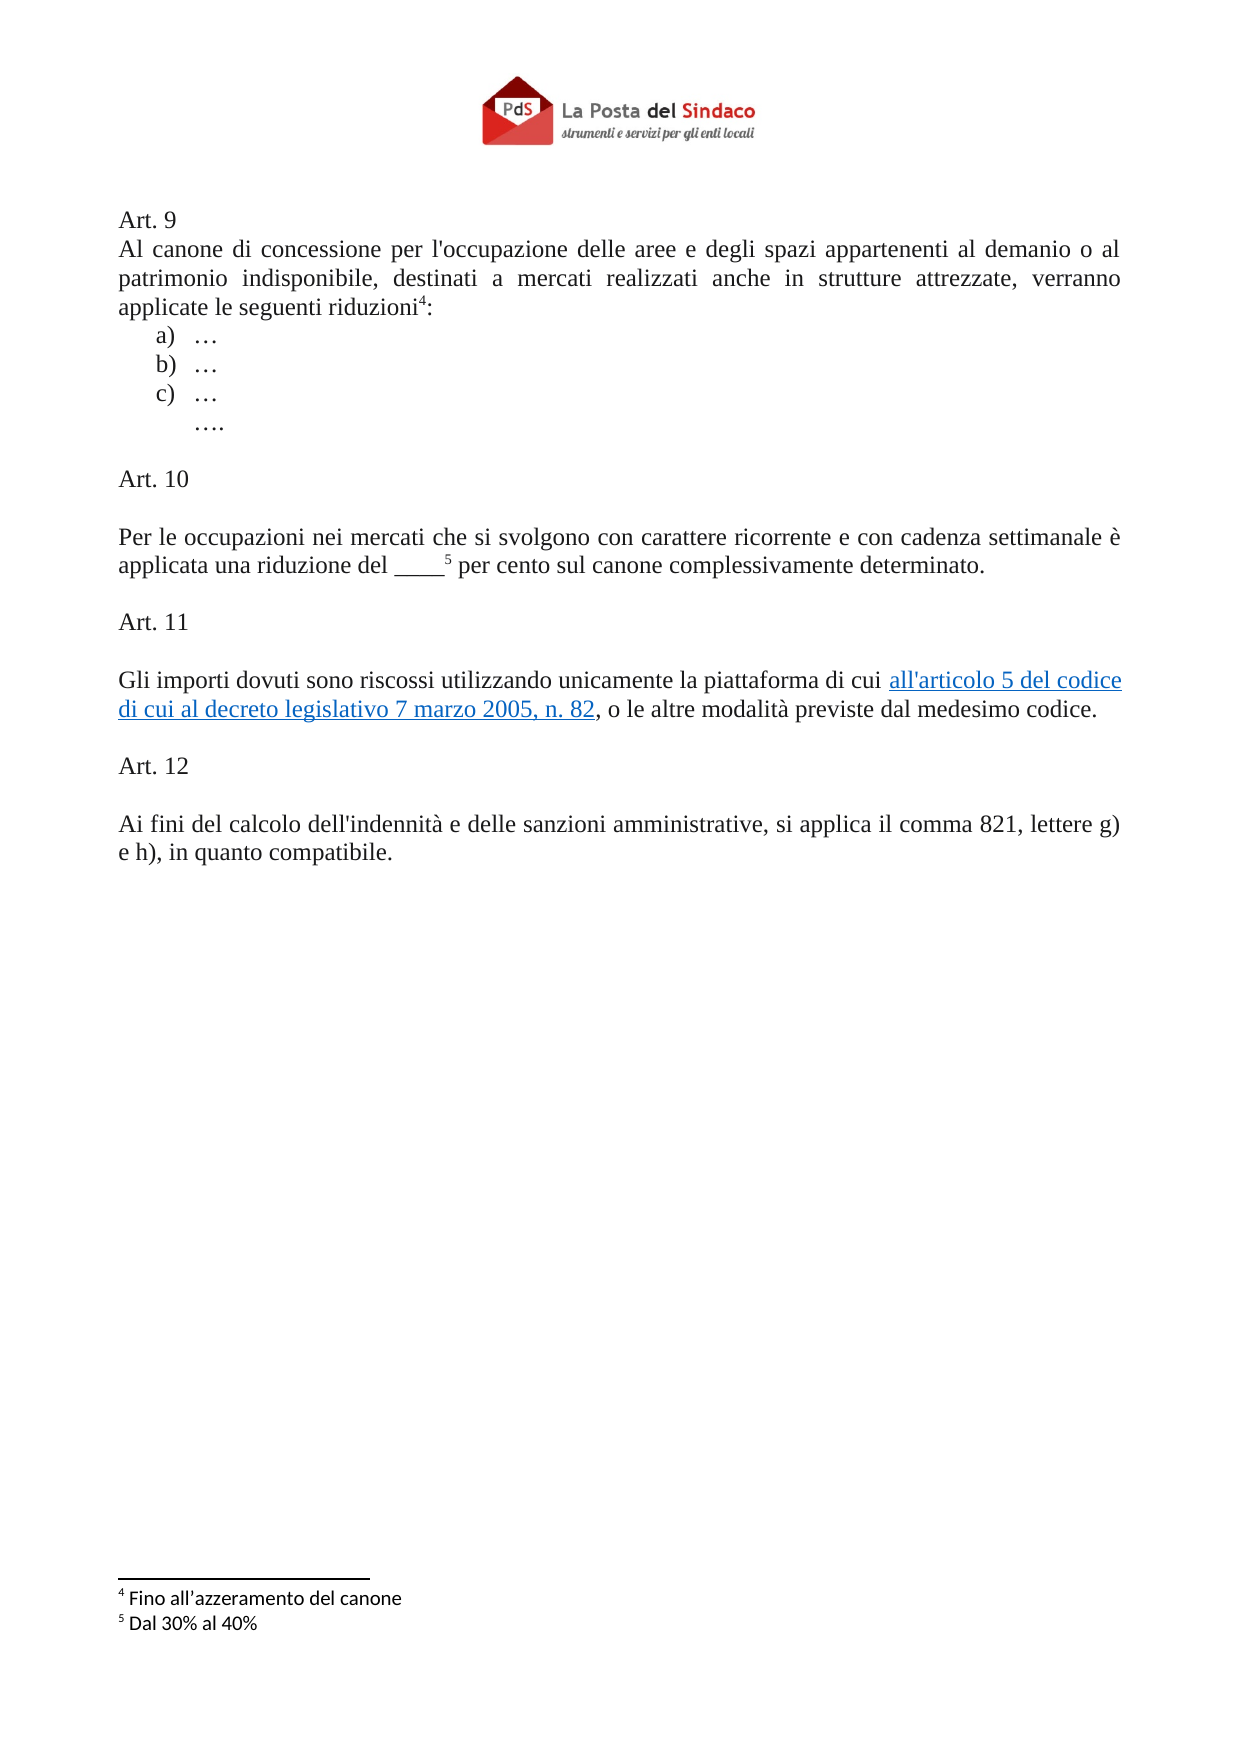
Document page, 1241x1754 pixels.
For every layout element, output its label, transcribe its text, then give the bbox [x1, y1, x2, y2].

text Art. 12 [118, 751, 1122, 780]
text Per le occupazioni nei mercati che si svolgono con carattere ricorrente e con cadenza settimanale è applicata una riduzione del ____ per cento sul canone complessivamente determinato. [118, 522, 1122, 579]
text Ai fini del calcolo dell'indennità e delle sanzioni amministrative, si applica il comma 821, lettere g) e h), in quanto compatibile. [118, 809, 1122, 866]
text Gli importi dovuti sono riscossi utilizzando unicamente la piattaforma di cui all'articolo 5 del codice di cui al decreto legislativo 7 marzo 2005, n. 82, o le altre modalità previste dal medesimo codice. [118, 665, 1122, 722]
picture [478, 73, 762, 149]
list … [156, 321, 1122, 349]
text Art. 10 [118, 464, 1122, 493]
list … [156, 349, 1122, 378]
text Al canone di concessione per l'occupazione delle aree e degli spazi appartenenti al demanio o al patrimonio indisponibile, destinati a mercati realizzati anche in strutture attrezzate, verranno applicate le seguenti riduzioni: [118, 234, 1122, 321]
list … [156, 378, 1122, 407]
list …. [193, 407, 1122, 436]
text Art. 11 [118, 607, 1122, 636]
text Art. 9 [118, 206, 1122, 234]
